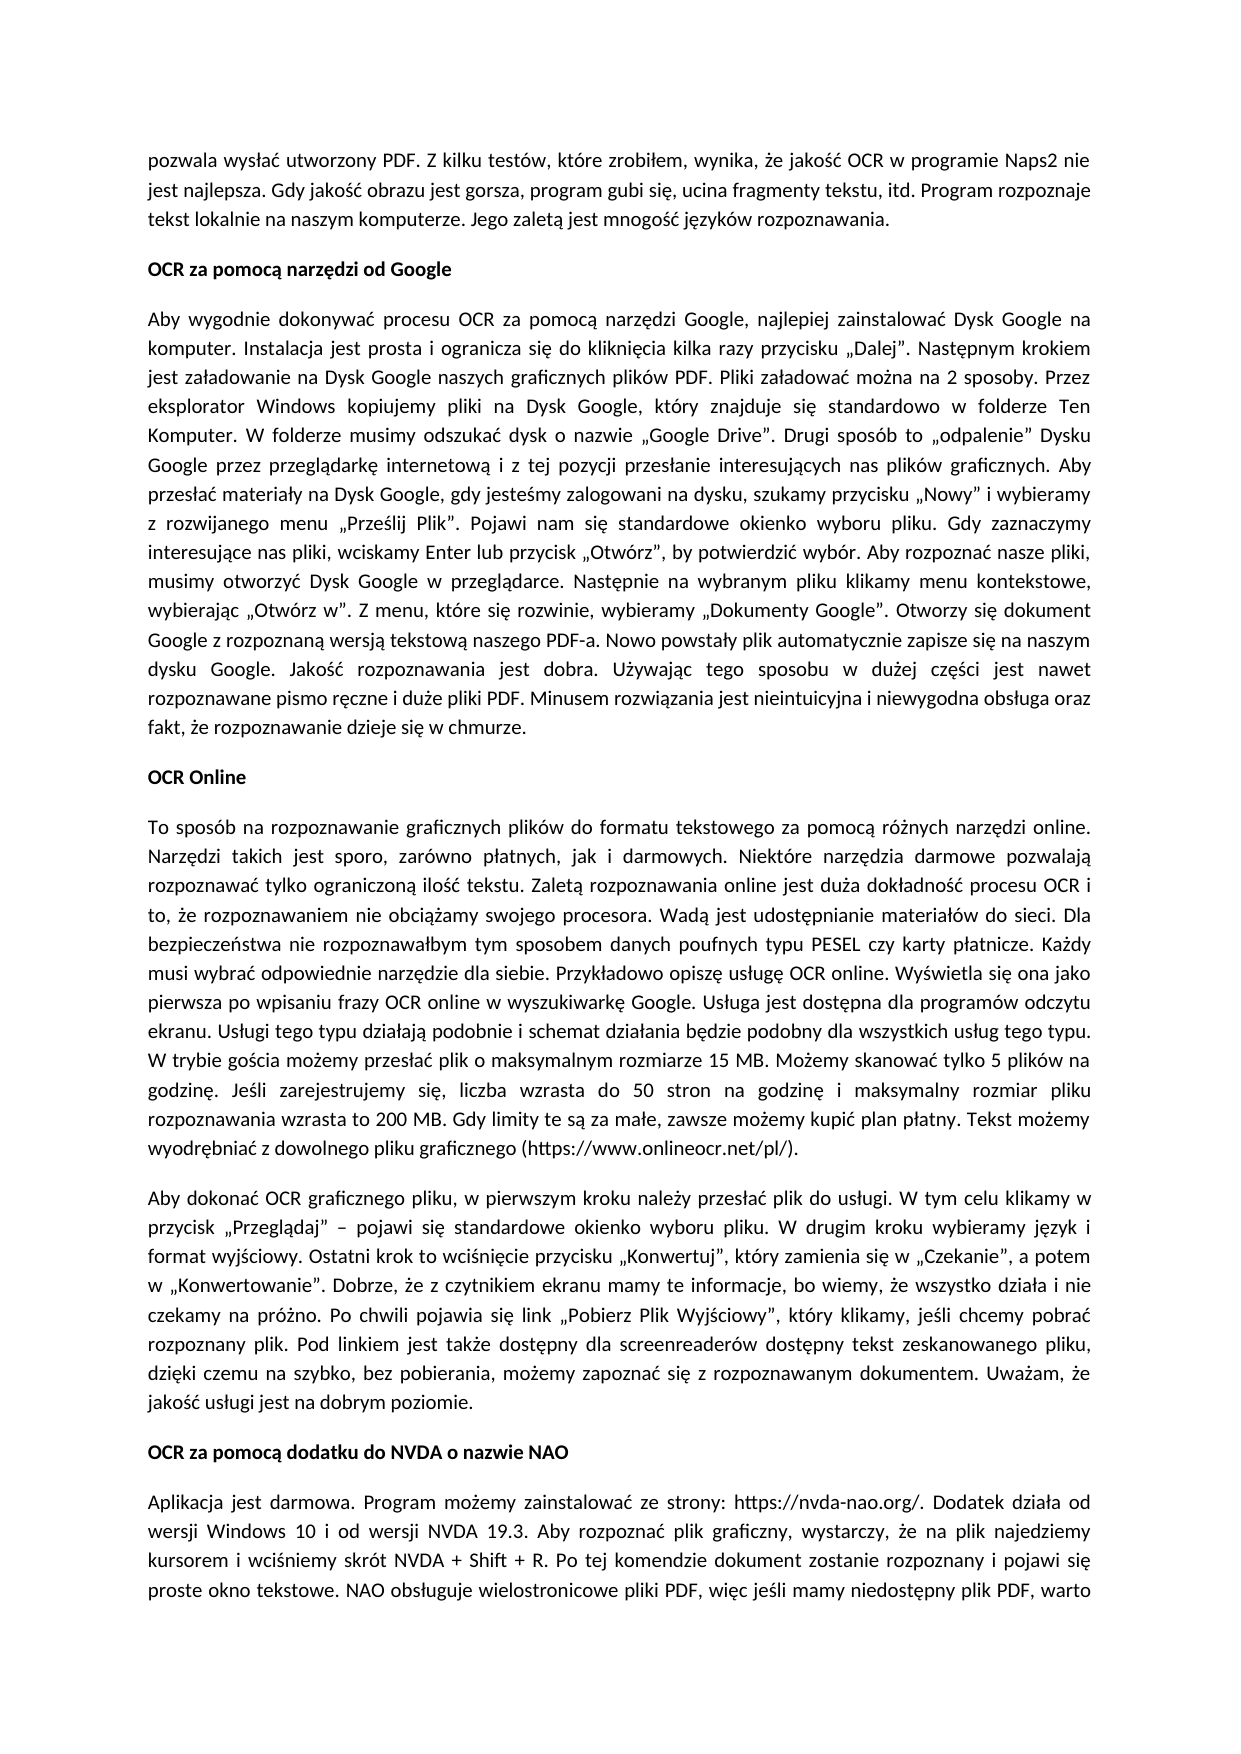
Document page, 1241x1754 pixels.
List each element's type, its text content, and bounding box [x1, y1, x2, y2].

text OCR za pomocą dodatku do NVDA o nazwie NAO [148, 1439, 1093, 1465]
text OCR za pomocą narzędzi od Google [148, 256, 1093, 281]
text To sposób na rozpoznawanie graficznych plików do formatu tekstowego za pomocą różnych narzędzi online. Narzędzi takich jest sporo, zarówno płatnych, jak i darmowych. Niektóre narzędzia darmowe pozwalają rozpoznawać tylko ograniczoną ilość tekstu. Zaletą rozpoznawania online jest duża dokładność procesu OCR i to, że rozpoznawaniem nie obciążamy swojego procesora. Wadą jest udostępnianie materiałów do sieci. Dla bezpieczeństwa nie rozpoznawałbym tym sposobem danych poufnych typu PESEL czy karty płatnicze. Każdy musi wybrać odpowiednie narzędzie dla siebie. Przykładowo opiszę usługę OCR online. Wyświetla się ona jako pierwsza po wpisaniu frazy OCR online w wyszukiwarkę Google. Usługa jest dostępna dla programów odczytu ekranu. Usługi tego typu działają podobnie i schemat działania będzie podobny dla wszystkich usług tego typu. W trybie gościa możemy przesłać plik o maksymalnym rozmiarze 15 MB. Możemy skanować tylko 5 plików na godzinę. Jeśli zarejestrujemy się, liczba wzrasta do 50 stron na godzinę i maksymalny rozmiar pliku rozpoznawania wzrasta to 200 MB. Gdy limity te są za małe, zawsze możemy kupić plan płatny. Tekst możemy wyodrębniać z dowolnego pliku graficznego (https://www.onlineocr.net/pl/). [148, 814, 1093, 1161]
text Aby dokonać OCR graficznego pliku, w pierwszym kroku należy przesłać plik do usługi. W tym celu klikamy w przycisk „Przeglądaj” – pojawi się standardowe okienko wyboru pliku. W drugim kroku wybieramy język i format wyjściowy. Ostatni krok to wciśnięcie przycisku „Konwertuj”, który zamienia się w „Czekanie”, a potem w „Konwertowanie”. Dobrze, że z czytnikiem ekranu mamy te informacje, bo wiemy, że wszystko działa i nie czekamy na próżno. Po chwili pojawia się link „Pobierz Plik Wyjściowy”, który klikamy, jeśli chcemy pobrać rozpoznany plik. Pod linkiem jest także dostępny dla screenreaderów dostępny tekst zeskanowanego pliku, dzięki czemu na szybko, bez pobierania, możemy zapoznać się z rozpoznawanym dokumentem. Uważam, że jakość usługi jest na dobrym poziomie. [148, 1185, 1093, 1415]
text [148, 1489, 1093, 1602]
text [148, 148, 1093, 231]
text OCR Online [148, 764, 1093, 790]
text Aby wygodnie dokonywać procesu OCR za pomocą narzędzi Google, najlepiej zainstalować Dysk Google na komputer. Instalacja jest prosta i ogranicza się do kliknięcia kilka razy przycisku „Dalej”. Następnym krokiem jest załadowanie na Dysk Google naszych graficznych plików PDF. Pliki załadować można na 2 sposoby. Przez eksplorator Windows kopiujemy pliki na Dysk Google, który znajduje się standardowo w folderze Ten Komputer. W folderze musimy odszukać dysk o nazwie „Google Drive”. Drugi sposób to „odpalenie” Dysku Google przez przeglądarkę internetową i z tej pozycji przesłanie interesujących nas plików graficznych. Aby przesłać materiały na Dysk Google, gdy jesteśmy zalogowani na dysku, szukamy przycisku „Nowy” i wybieramy z rozwijanego menu „Prześlij Plik”. Pojawi nam się standardowe okienko wyboru pliku. Gdy zaznaczymy interesujące nas pliki, wciskamy Enter lub przycisk „Otwórz”, by potwierdzić wybór. Aby rozpoznać nasze pliki, musimy otworzyć Dysk Google w przeglądarce. Następnie na wybranym pliku klikamy menu kontekstowe, wybierając „Otwórz w”. Z menu, które się rozwinie, wybieramy „Dokumenty Google”. Otworzy się dokument Google z rozpoznaną wersją tekstową naszego PDF-a. Nowo powstały plik automatycznie zapisze się na naszym dysku Google. Jakość rozpoznawania jest dobra. Używając tego sposobu w dużej części jest nawet rozpoznawane pismo ręczne i duże pliki PDF. Minusem rozwiązania jest nieintuicyjna i niewygodna obsługa oraz fakt, że rozpoznawanie dzieje się w chmurze. [148, 306, 1093, 740]
